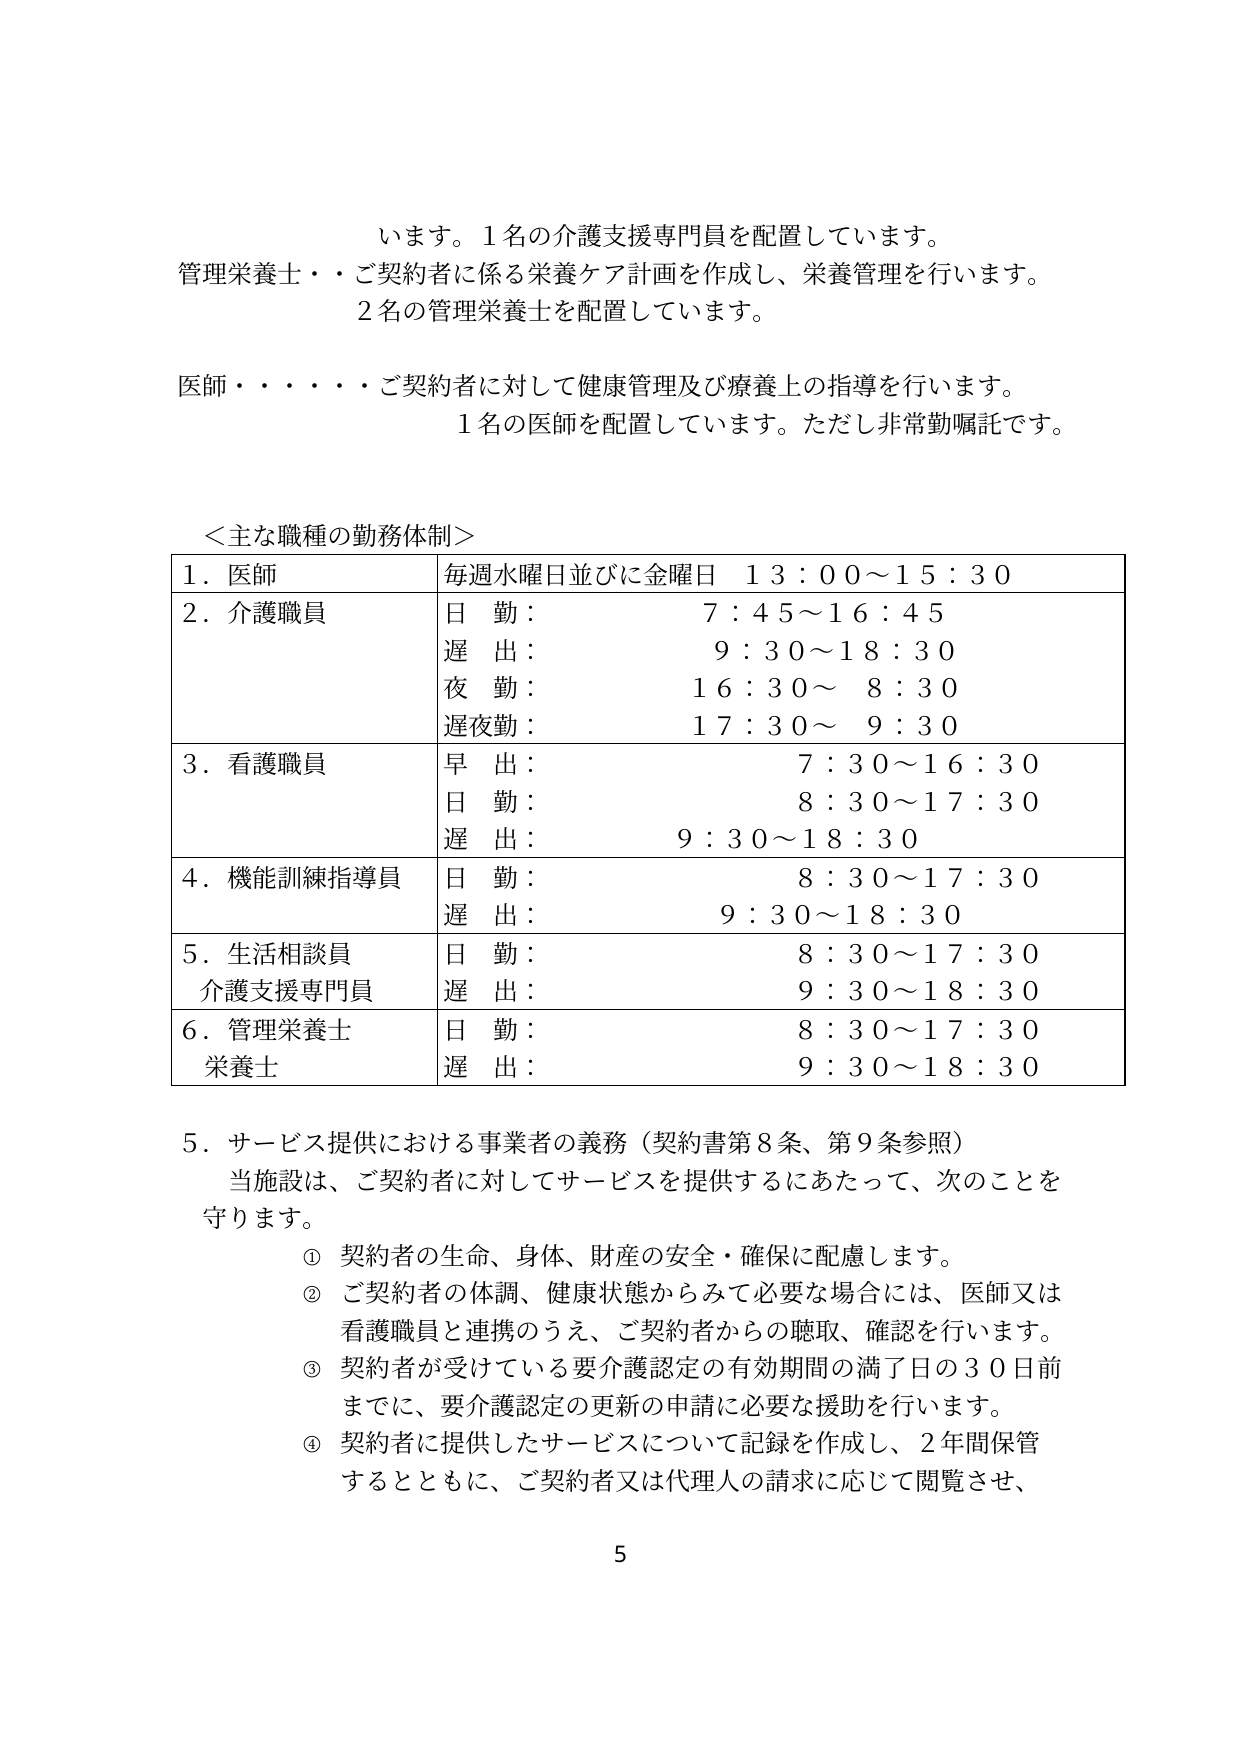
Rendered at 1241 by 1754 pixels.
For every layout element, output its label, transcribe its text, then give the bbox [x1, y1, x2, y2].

text ＜主な職種の勤務体制＞ [177, 516, 1063, 553]
table_cell 日 勤： ８：３０～１７：３０ 遅 出： ９：３０～１８：３０ [438, 934, 1124, 1009]
text 管理栄養士・・ご契約者に係る栄養ケア計画を作成し、栄養管理を行います。 [177, 253, 1063, 291]
list ご契約者の体調、健康状態からみて必要な場合には、医師又は看護職員と連携のうえ、ご契約者からの聴取、確認を行います。 [302, 1273, 1063, 1348]
text １名の医師を配置しています。ただし非常勤嘱託です。 [177, 403, 1063, 441]
table_header １．医師 [172, 555, 437, 592]
list 契約者の生命、身体、財産の安全・確保に配慮します。 [302, 1236, 1063, 1273]
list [302, 1423, 1063, 1498]
text 医師・・・・・・ご契約者に対して健康管理及び療養上の指導を行います。 [177, 366, 1063, 403]
text います。１名の介護支援専門員を配置しています。 [177, 216, 1063, 253]
text ５．サービス提供における事業者の義務（契約書第８条、第９条参照） [177, 1123, 1063, 1161]
table_cell ６．管理栄養士 栄養士 [172, 1010, 437, 1085]
text 当施設は、ご契約者に対してサービスを提供するにあたって、次のことを守ります。 [177, 1161, 1063, 1236]
table_header 毎週水曜日並びに金曜日 １３：００～１５：３０ [438, 555, 1124, 592]
list 契約者が受けている要介護認定の有効期間の満了日の３０日前までに、要介護認定の更新の申請に必要な援助を行います。 [302, 1348, 1063, 1423]
table_cell 日 勤： ８：３０～１７：３０ 遅 出： ９：３０～１８：３０ [438, 858, 1124, 933]
table_cell ５．生活相談員 介護支援専門員 [172, 934, 437, 1009]
table_cell 日 勤： ８：３０～１７：３０ 遅 出： ９：３０～１８：３０ [438, 1010, 1124, 1085]
text ２名の管理栄養士を配置しています。 [177, 291, 1063, 328]
table_cell ４．機能訓練指導員 [172, 858, 437, 933]
table_cell ３．看護職員 [172, 744, 437, 857]
table_cell ２．介護職員 [172, 593, 437, 743]
table_cell 早 出： ７：３０～１６：３０ 日 勤： ８：３０～１７：３０ 遅 出： ９：３０～１８：３０ [438, 744, 1124, 857]
table_cell 日 勤： ７：４５～１６：４５ 遅 出： ９：３０～１８：３０ 夜 勤： １６：３０～ ８：３０ 遅夜勤： １７：３０～ ９：３０ [438, 593, 1124, 743]
